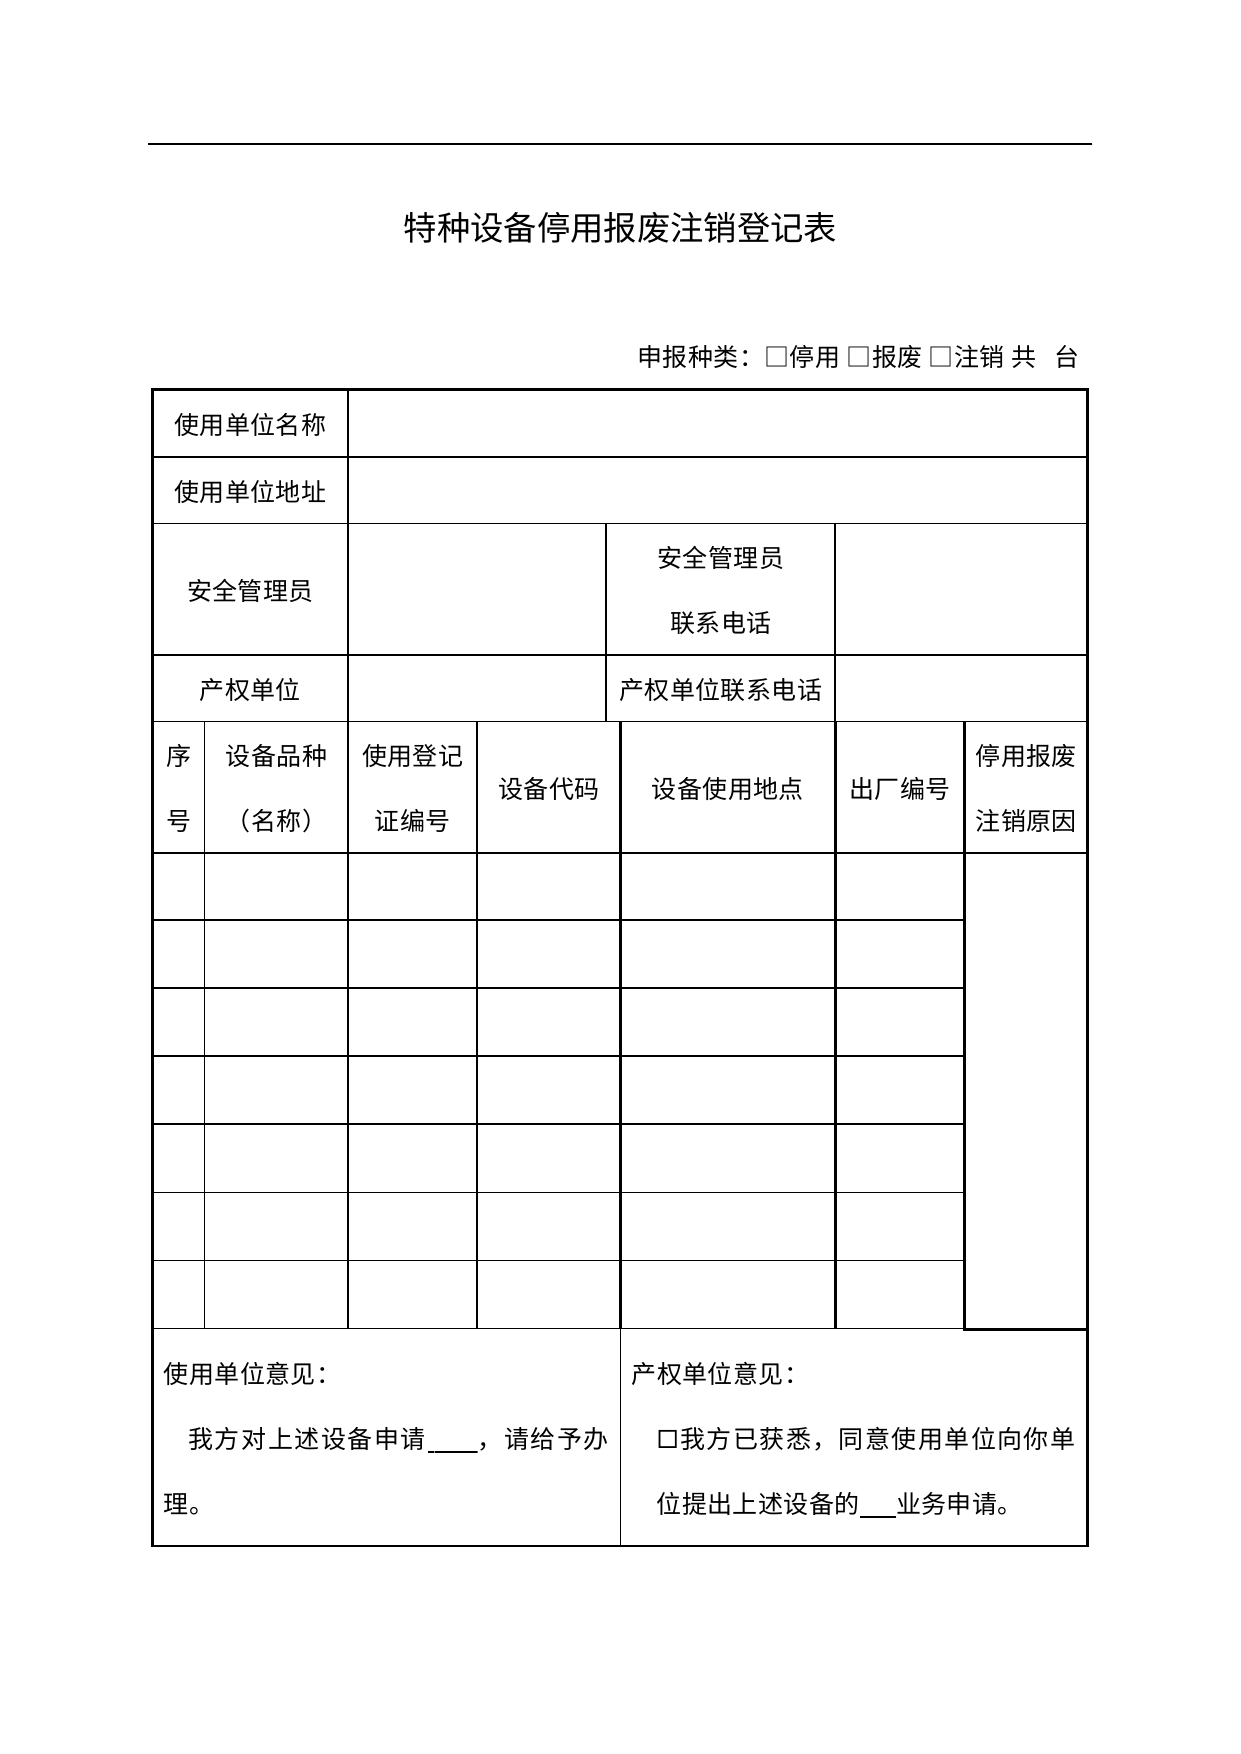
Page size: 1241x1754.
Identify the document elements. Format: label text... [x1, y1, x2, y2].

table_cell [836, 524, 1086, 654]
table_cell 设备代码 [478, 722, 619, 852]
table_cell [154, 1261, 204, 1328]
table_cell [154, 854, 204, 919]
table_cell [205, 921, 347, 987]
table_cell [205, 1057, 347, 1123]
table_cell [837, 1125, 963, 1191]
table_cell 使用登记证编号 [349, 722, 476, 852]
table_cell [966, 854, 1086, 1328]
table_cell 设备品种（名称） [205, 722, 347, 852]
table_cell [837, 989, 963, 1055]
table_cell [837, 854, 963, 919]
table_cell [478, 989, 619, 1055]
table_cell [622, 989, 834, 1055]
table_cell [349, 1261, 476, 1328]
table_cell [622, 921, 834, 987]
table_cell [478, 1057, 619, 1123]
table_cell [205, 854, 347, 919]
table_cell [622, 1057, 834, 1123]
table_cell [478, 854, 619, 919]
table_cell [154, 921, 204, 987]
text 特种设备停用报废注销登记表 [148, 193, 1092, 258]
table_cell [205, 989, 347, 1055]
table_cell [837, 1261, 963, 1328]
table_cell [154, 1193, 204, 1259]
table_cell [205, 1125, 347, 1191]
table_cell [349, 656, 605, 721]
table_cell [349, 524, 605, 654]
table_cell [837, 921, 963, 987]
text 申报种类：□停用 □报废 □注销 共 台 [148, 323, 1079, 388]
table_cell [349, 989, 476, 1055]
table_cell [154, 1057, 204, 1123]
table_cell 设备使用地点 [622, 722, 834, 852]
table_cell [154, 1329, 620, 1545]
table_cell 产权单位 [154, 656, 347, 721]
table_cell 产权单位联系电话 [607, 656, 834, 721]
table_cell [478, 1261, 619, 1328]
table_cell [478, 1193, 619, 1259]
table_cell [622, 854, 834, 919]
table_cell 使用单位地址 [154, 458, 347, 523]
table_cell [154, 989, 204, 1055]
table_cell [478, 1125, 619, 1191]
table_cell [349, 1125, 476, 1191]
table_cell [349, 1057, 476, 1123]
table_cell [154, 1125, 204, 1191]
table_cell [349, 1193, 476, 1259]
table_cell [836, 656, 1086, 721]
table_cell 安全管理员 联系电话 [607, 524, 834, 654]
table_header [349, 391, 1086, 456]
table_cell 安全管理员 [154, 524, 347, 654]
table_cell [349, 854, 476, 919]
table_cell [622, 1193, 834, 1259]
table_cell [622, 1261, 834, 1328]
table_cell [205, 1193, 347, 1259]
table_cell [837, 1193, 963, 1259]
table_cell [349, 458, 1086, 523]
table_cell [349, 921, 476, 987]
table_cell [621, 1329, 1086, 1545]
table_cell 停用报废注销原因 [966, 722, 1086, 852]
table_cell [837, 1057, 963, 1123]
table_header 使用单位名称 [154, 391, 347, 456]
table_cell [478, 921, 619, 987]
table_cell 出厂编号 [837, 722, 963, 852]
table_cell [622, 1125, 834, 1191]
table_cell [205, 1261, 347, 1328]
table_cell 序号 [154, 722, 204, 852]
